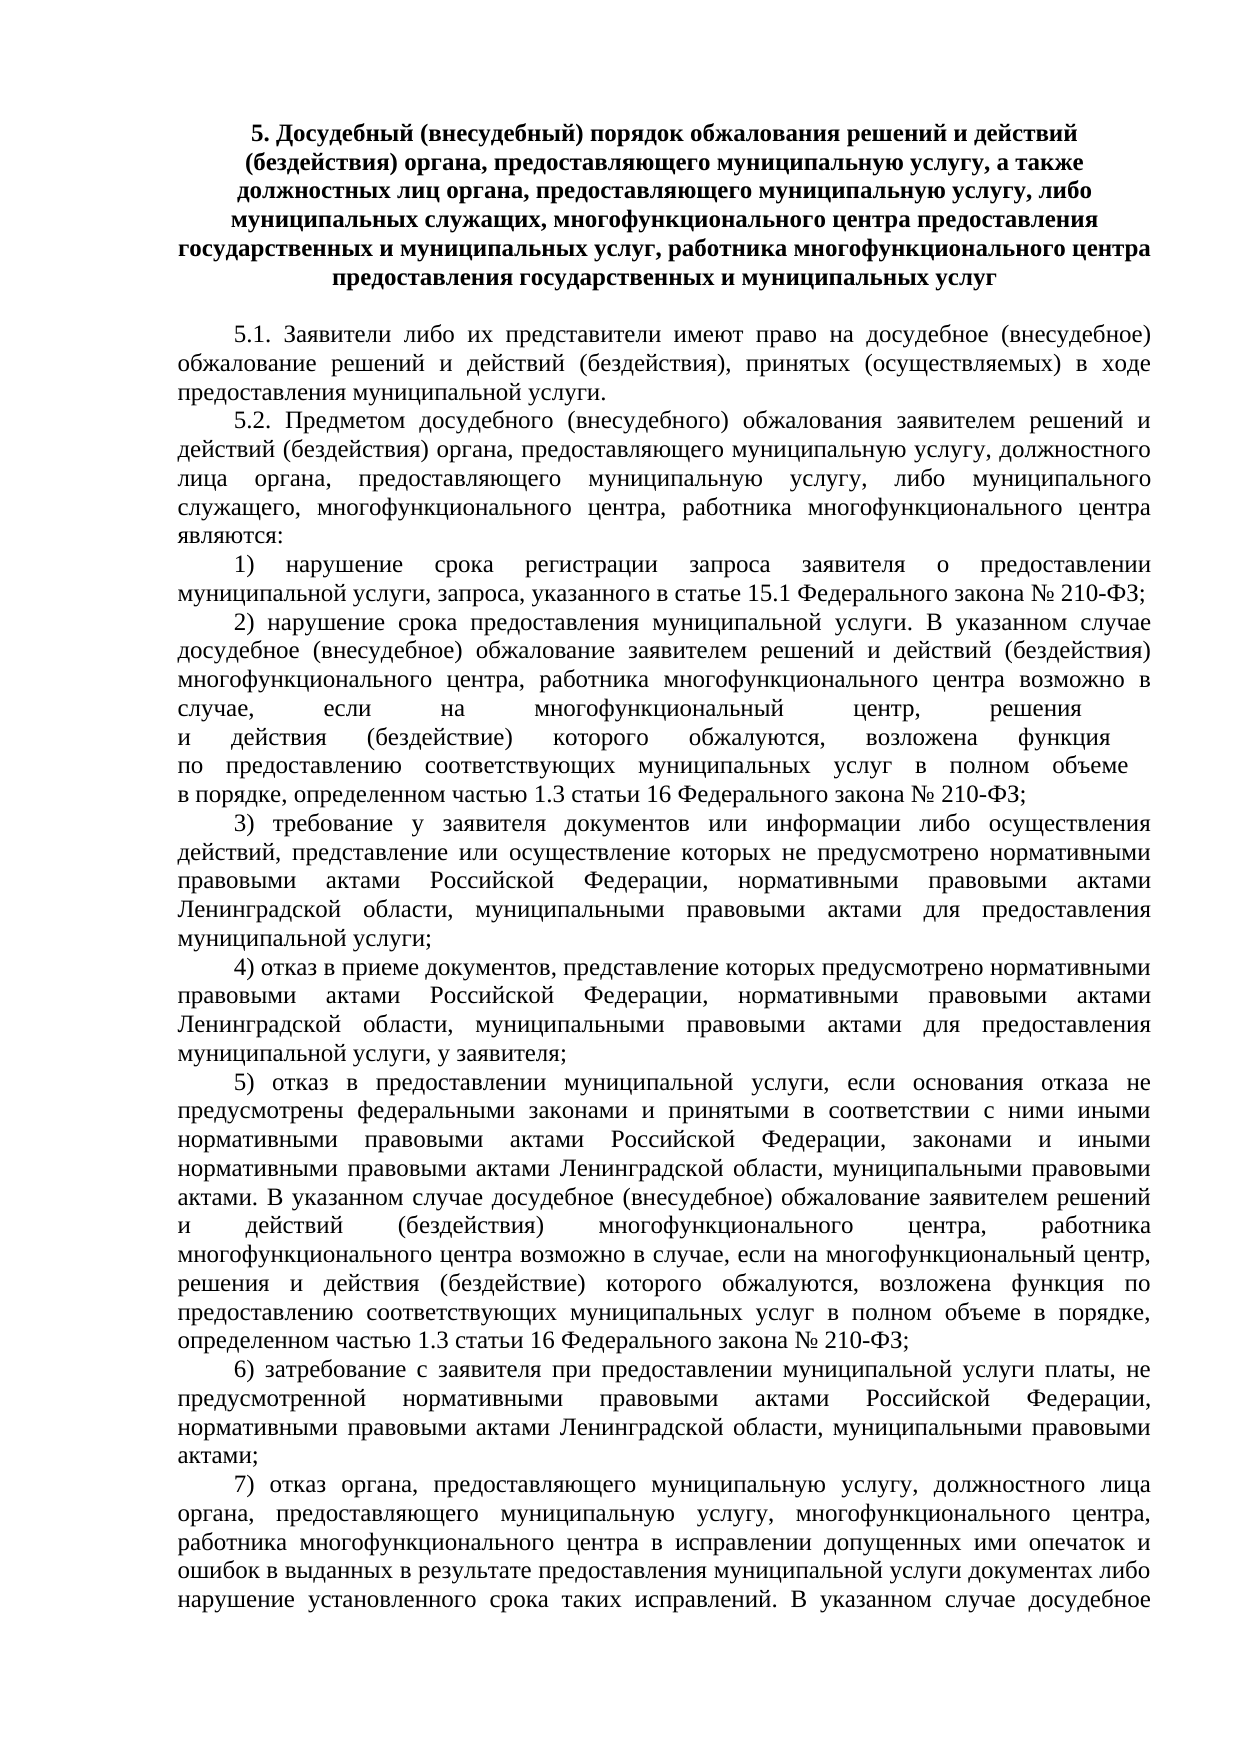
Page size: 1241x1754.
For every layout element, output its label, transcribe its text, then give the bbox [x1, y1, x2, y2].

text 5) отказ в предоставлении муниципальной услуги, если основания отказа не предусмотрены федеральными законами и принятыми в соответствии с ними иными нормативными правовыми актами Российской Федерации, законами и иными нормативными правовыми актами Ленинградской области, муниципальными правовыми актами. В указанном случае досудебное (внесудебное) обжалование заявителем решений и действий (бездействия) многофункционального центра, работника многофункционального центра возможно в случае, если на многофункциональный центр, решения и действия (бездействие) которого обжалуются, возложена функция по предоставлению соответствующих муниципальных услуг в полном объеме в порядке, определенном частью 1.3 статьи 16 Федерального закона № 210-ФЗ; [177, 1067, 1152, 1354]
text 2) нарушение срока предоставления муниципальной услуги. В указанном случае досудебное (внесудебное) обжалование заявителем решений и действий (бездействия) многофункционального центра, работника многофункционального центра возможно в случае, если на многофункциональный центр, решения и действия (бездействие) которого обжалуются, возложена функция по предоставлению соответствующих муниципальных услуг в полном объеме в порядке, определенном частью 1.3 статьи 16 Федерального закона № 210-ФЗ; [177, 607, 1152, 808]
text 5.2. Предметом досудебного (внесудебного) обжалования заявителем решений и действий (бездействия) органа, предоставляющего муниципальную услугу, должностного лица органа, предоставляющего муниципальную услугу, либо муниципального служащего, многофункционального центра, работника многофункционального центра являются: [177, 406, 1152, 549]
text 6) затребование с заявителя при предоставлении муниципальной услуги платы, не предусмотренной нормативными правовыми актами Российской Федерации, нормативными правовыми актами Ленинградской области, муниципальными правовыми актами; [177, 1354, 1152, 1469]
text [177, 1469, 1152, 1613]
text 3) требование у заявителя документов или информации либо осуществления действий, представление или осуществление которых не предусмотрено нормативными правовыми актами Российской Федерации, нормативными правовыми актами Ленинградской области, муниципальными правовыми актами для предоставления муниципальной услуги; [177, 808, 1152, 952]
text 4) отказ в приеме документов, представление которых предусмотрено нормативными правовыми актами Российской Федерации, нормативными правовыми актами Ленинградской области, муниципальными правовыми актами для предоставления муниципальной услуги, у заявителя; [177, 952, 1152, 1067]
subtitle 5. Досудебный (внесудебный) порядок обжалования решений и действий (бездействия) органа, предоставляющего муниципальную услугу, а также должностных лиц органа, предоставляющего муниципальную услугу, либо муниципальных служащих, многофункционального центра предоставления государственных и муниципальных услуг, работника многофункционального центра предоставления государственных и муниципальных услуг [177, 118, 1152, 291]
text 5.1. Заявители либо их представители имеют право на досудебное (внесудебное) обжалование решений и действий (бездействия), принятых (осуществляемых) в ходе предоставления муниципальной услуги. [177, 319, 1152, 406]
text 1) нарушение срока регистрации запроса заявителя о предоставлении муниципальной услуги, запроса, указанного в статье 15.1 Федерального закона № 210-ФЗ; [177, 549, 1152, 607]
